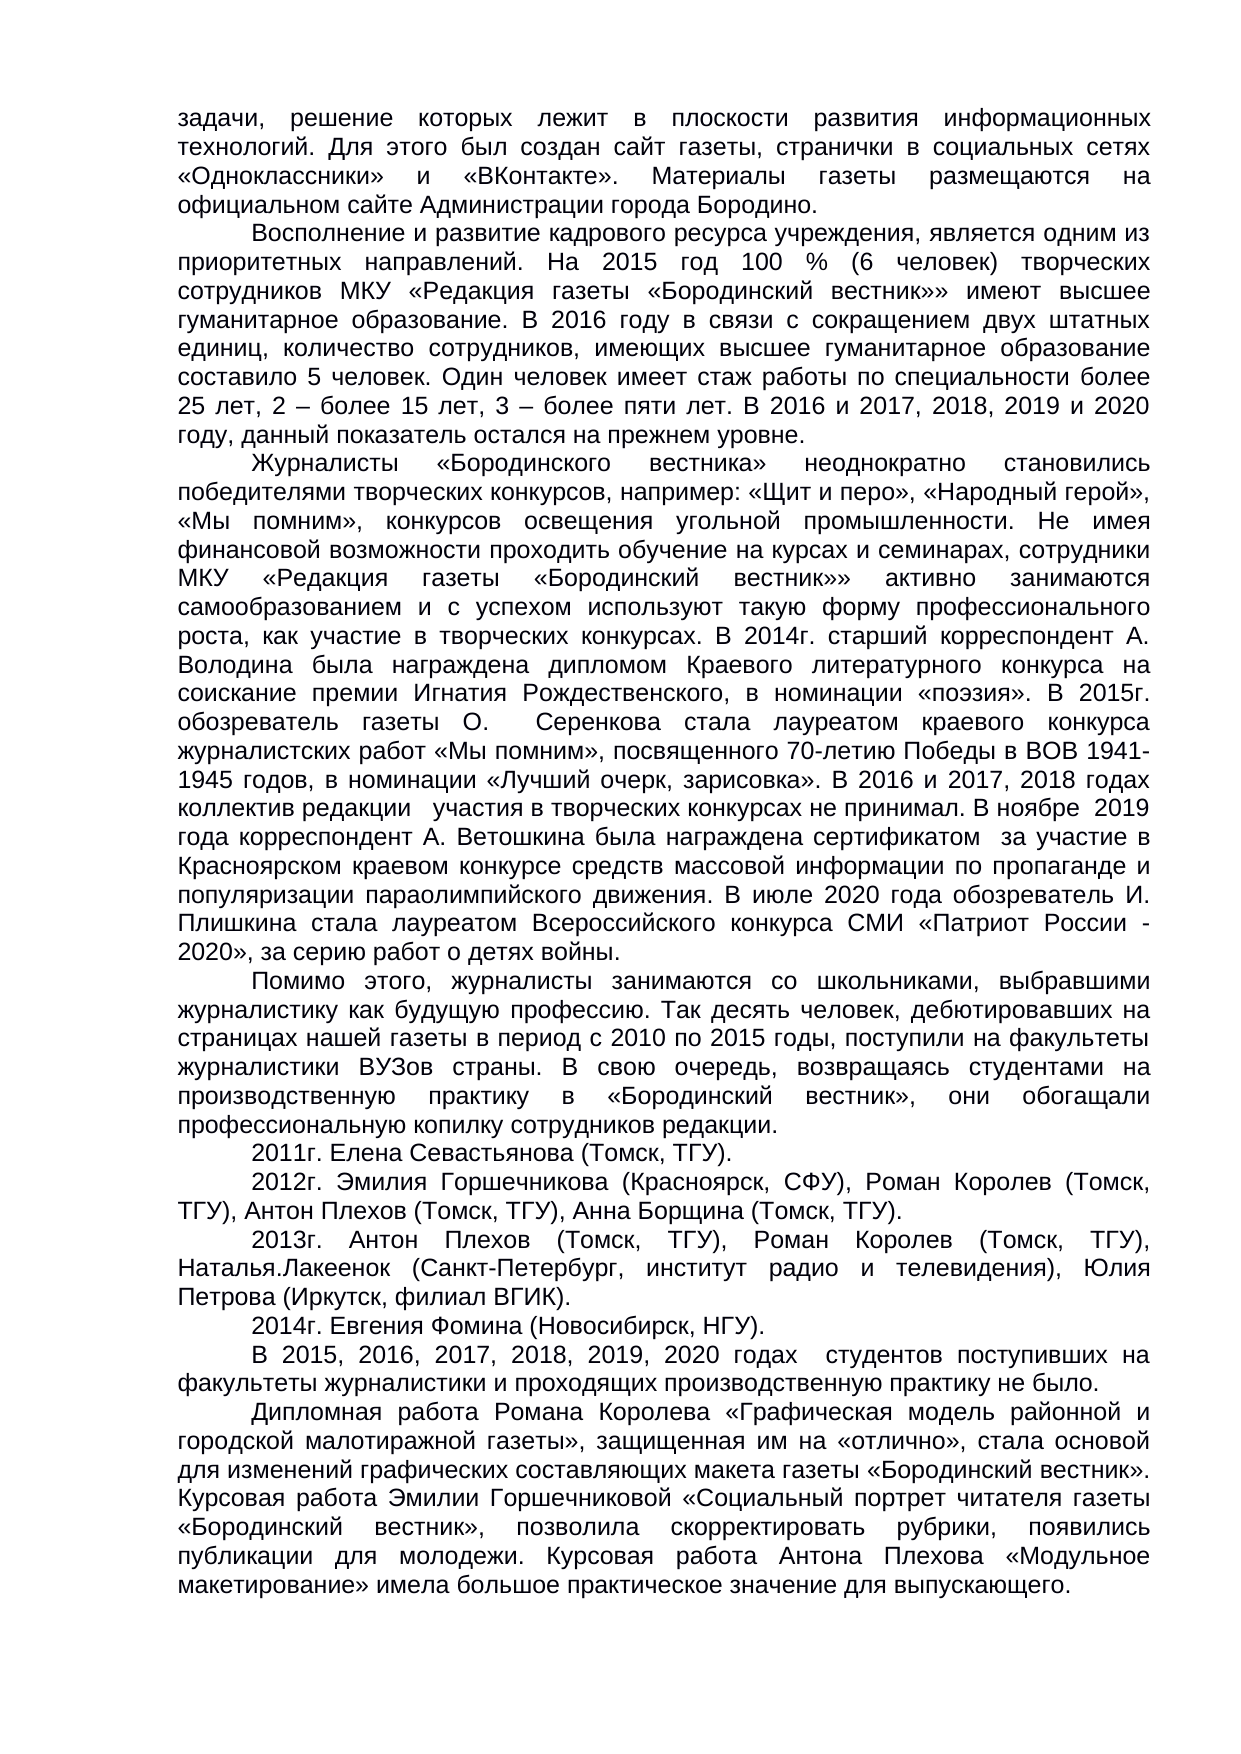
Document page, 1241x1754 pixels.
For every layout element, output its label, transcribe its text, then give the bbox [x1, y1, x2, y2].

text 2013г. Антон Плехов (Томск, ТГУ), Роман Королев (Томск, ТГУ), Наталья.Лакеенок (Санкт-Петербург, институт радио и телевидения), Юлия Петрова (Иркутск, филиал ВГИК). [177, 1225, 1152, 1311]
text Журналисты «Бородинского вестника» неоднократно становились победителями творческих конкурсов, например: «Щит и перо», «Народный герой», «Мы помним», конкурсов освещения угольной промышленности. Не имея финансовой возможности проходить обучение на курсах и семинарах, сотрудники МКУ «Редакция газеты «Бородинский вестник»» активно занимаются самообразованием и с успехом используют такую форму профессионального роста, как участие в творческих конкурсах. В 2014г. старший корреспондент А. Володина была награждена дипломом Краевого литературного конкурса на соискание премии Игнатия Рождественского, в номинации «поэзия». В 2015г. обозреватель газеты О. Серенкова стала лауреатом краевого конкурса журналистских работ «Мы помним», посвященного 70-летию Победы в ВОВ 1941-1945 годов, в номинации «Лучший очерк, зарисовка». В 2016 и 2017, 2018 годах коллектив редакции участия в творческих конкурсах не принимал. В ноябре 2019 года корреспондент А. Ветошкина была награждена сертификатом за участие в Красноярском краевом конкурсе средств массовой информации по пропаганде и популяризации параолимпийского движения. В июле 2020 года обозреватель И. Плишкина стала лауреатом Всероссийского конкурса СМИ «Патриот России - 2020», за серию работ о детях войны. [177, 448, 1152, 966]
text 2014г. Евгения Фомина (Новосибирск, НГУ). [177, 1311, 1152, 1340]
text Восполнение и развитие кадрового ресурса учреждения, является одним из приоритетных направлений. На 2015 год 100 % (6 человек) творческих сотрудников МКУ «Редакция газеты «Бородинский вестник»» имеют высшее гуманитарное образование. В 2016 году в связи с сокращением двух штатных единиц, количество сотрудников, имеющих высшее гуманитарное образование составило 5 человек. Один человек имеет стаж работы по специальности более 25 лет, 2 – более 15 лет, 3 – более пяти лет. В 2016 и 2017, 2018, 2019 и 2020 году, данный показатель остался на прежнем уровне. [177, 218, 1152, 448]
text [177, 103, 1152, 218]
text В 2015, 2016, 2017, 2018, 2019, 2020 годах студентов поступивших на факультеты журналистики и проходящих производственную практику не было. [177, 1340, 1152, 1397]
text 2012г. Эмилия Горшечникова (Красноярск, СФУ), Роман Королев (Томск, ТГУ), Антон Плехов (Томск, ТГУ), Анна Борщина (Томск, ТГУ). [177, 1167, 1152, 1225]
text Помимо этого, журналисты занимаются со школьниками, выбравшими журналистику как будущую профессию. Так десять человек, дебютировавших на страницах нашей газеты в период с 2010 по 2015 годы, поступили на факультеты журналистики ВУЗов страны. В свою очередь, возвращаясь студентами на производственную практику в «Бородинский вестник», они обогащали профессиональную копилку сотрудников редакции. [177, 966, 1152, 1138]
text 2011г. Елена Севастьянова (Томск, ТГУ). [177, 1138, 1152, 1167]
text Дипломная работа Романа Королева «Графическая модель районной и городской малотиражной газеты», защищенная им на «отлично», стала основой для изменений графических составляющих макета газеты «Бородинский вестник». Курсовая работа Эмилии Горшечниковой «Социальный портрет читателя газеты «Бородинский вестник», позволила скорректировать рубрики, появились публикации для молодежи. Курсовая работа Антона Плехова «Модульное макетирование» имела большое практическое значение для выпускающего. [177, 1397, 1152, 1598]
